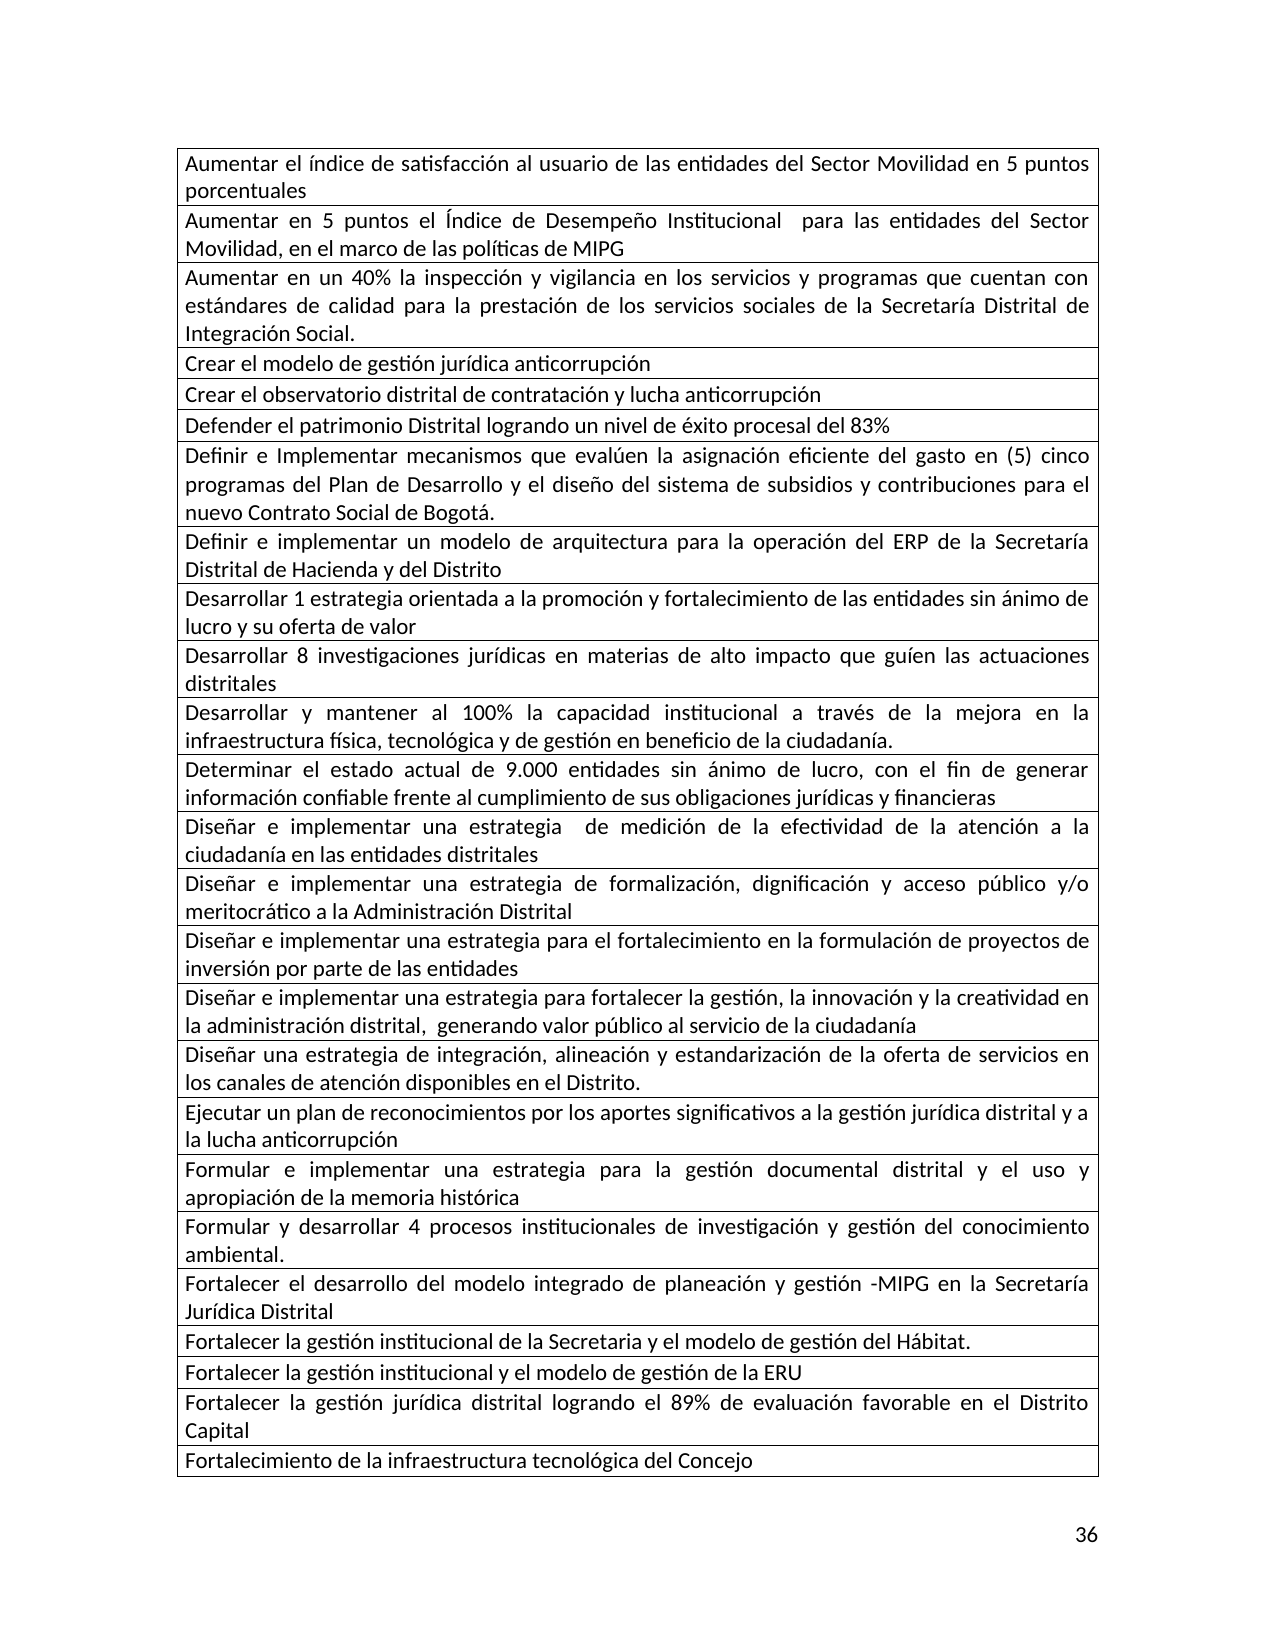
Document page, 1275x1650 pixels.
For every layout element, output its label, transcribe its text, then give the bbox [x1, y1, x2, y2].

table_cell Formular e implementar una estrategia para la gestión documental distrital y el uso y apropiación de la memoria histórica [178, 1155, 1098, 1211]
table_cell Crear el observatorio distrital de contratación y lucha anticorrupción [178, 379, 1098, 409]
table_cell Desarrollar 1 estrategia orientada a la promoción y fortalecimiento de las entidades sin ánimo de lucro y su oferta de valor [178, 584, 1098, 640]
table_cell Definir e Implementar mecanismos que evalúen la asignación eficiente del gasto en (5) cinco programas del Plan de Desarrollo y el diseño del sistema de subsidios y contribuciones para el nuevo Contrato Social de Bogotá. [178, 442, 1098, 526]
table_cell Diseñar e implementar una estrategia para el fortalecimiento en la formulación de proyectos de inversión por parte de las entidades [178, 926, 1098, 982]
table_cell Aumentar en un 40% la inspección y vigilancia en los servicios y programas que cuentan con estándares de calidad para la prestación de los servicios sociales de la Secretaría Distrital de Integración Social. [178, 263, 1098, 347]
table_cell Ejecutar un plan de reconocimientos por los aportes significativos a la gestión jurídica distrital y a la lucha anticorrupción [178, 1098, 1098, 1154]
table_cell Fortalecer la gestión jurídica distrital logrando el 89% de evaluación favorable en el Distrito Capital [178, 1389, 1098, 1444]
table_cell Definir e implementar un modelo de arquitectura para la operación del ERP de la Secretaría Distrital de Hacienda y del Distrito [178, 527, 1098, 583]
table_cell Aumentar en 5 puntos el Índice de Desempeño Institucional para las entidades del Sector Movilidad, en el marco de las políticas de MIPG [178, 206, 1098, 262]
table_cell Desarrollar 8 investigaciones jurídicas en materias de alto impacto que guíen las actuaciones distritales [178, 641, 1098, 697]
table_cell Fortalecer la gestión institucional de la Secretaria y el modelo de gestión del Hábitat. [178, 1326, 1098, 1356]
table_cell Formular y desarrollar 4 procesos institucionales de investigación y gestión del conocimiento ambiental. [178, 1212, 1098, 1268]
table_cell Aumentar el índice de satisfacción al usuario de las entidades del Sector Movilidad en 5 puntos porcentuales [178, 149, 1098, 205]
table_cell Fortalecer el desarrollo del modelo integrado de planeación y gestión -MIPG en la Secretaría Jurídica Distrital [178, 1269, 1098, 1325]
table_cell Determinar el estado actual de 9.000 entidades sin ánimo de lucro, con el fin de generar información confiable frente al cumplimiento de sus obligaciones jurídicas y financieras [178, 755, 1098, 811]
table_cell Diseñar e implementar una estrategia para fortalecer la gestión, la innovación y la creatividad en la administración distrital, generando valor público al servicio de la ciudadanía [178, 984, 1098, 1039]
table_cell Diseñar e implementar una estrategia de medición de la efectividad de la atención a la ciudadanía en las entidades distritales [178, 812, 1098, 868]
table_cell Diseñar e implementar una estrategia de formalización, dignificación y acceso público y/o meritocrático a la Administración Distrital [178, 869, 1098, 925]
table_cell Diseñar una estrategia de integración, alineación y estandarización de la oferta de servicios en los canales de atención disponibles en el Distrito. [178, 1041, 1098, 1097]
table_cell Fortalecimiento de la infraestructura tecnológica del Concejo [178, 1446, 1098, 1476]
table_cell Fortalecer la gestión institucional y el modelo de gestión de la ERU [178, 1357, 1098, 1387]
table_cell Crear el modelo de gestión jurídica anticorrupción [178, 348, 1098, 378]
table_cell Desarrollar y mantener al 100% la capacidad institucional a través de la mejora en la infraestructura física, tecnológica y de gestión en beneficio de la ciudadanía. [178, 698, 1098, 754]
table_cell Defender el patrimonio Distrital logrando un nivel de éxito procesal del 83% [178, 410, 1098, 441]
